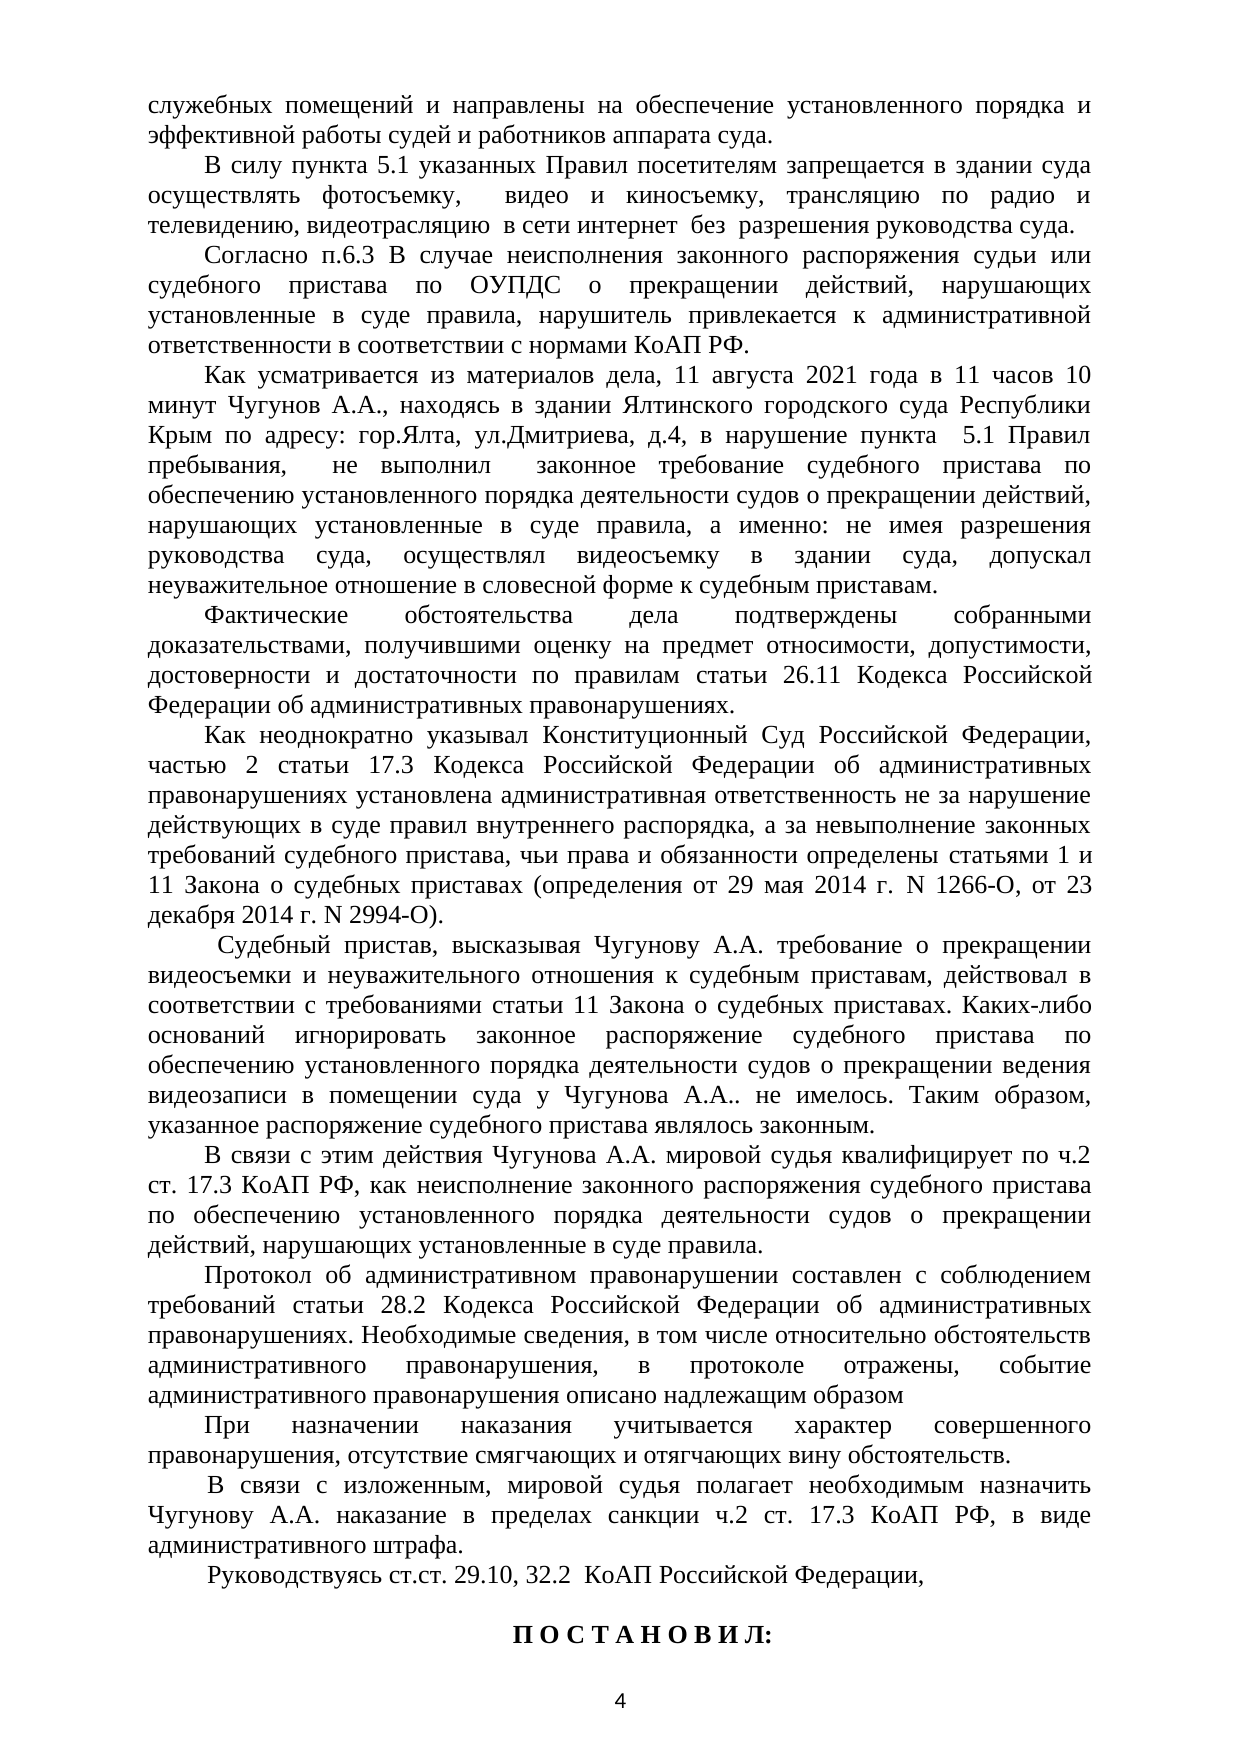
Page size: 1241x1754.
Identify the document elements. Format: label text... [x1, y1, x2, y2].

text Судебный пристав, высказывая Чугунову А.А. требование о прекращении видеосъемки и неуважительного отношения к судебным приставам, действовал в соответствии с требованиями статьи 11 Закона о судебных приставах. Каких-либо оснований игнорировать законное распоряжение судебного пристава по обеспечению установленного порядка деятельности судов о прекращении ведения видеозаписи в помещении суда у Чугунова А.А.. не имелось. Таким образом, указанное распоряжение судебного пристава являлось законным. [148, 929, 1092, 1139]
text В связи с этим действия Чугунова А.А. мировой судья квалифицирует по ч.2 ст. 17.3 КоАП РФ, как неисполнение законного распоряжения судебного пристава по обеспечению установленного порядка деятельности судов о прекращении действий, нарушающих установленные в суде правила. [148, 1139, 1092, 1259]
text Фактические обстоятельства дела подтверждены собранными доказательствами, получившими оценку на предмет относимости, допустимости, достоверности и достаточности по правилам статьи 26.11 Кодекса Российской Федерации об административных правонарушениях. [148, 599, 1092, 719]
text Руководствуясь ст.ст. 29.10, 32.2 КоАП Российской Федерации, [148, 1559, 1092, 1589]
text Как неоднократно указывал Конституционный Суд Российской Федерации, частью 2 статьи 17.3 Кодекса Российской Федерации об административных правонарушениях установлена административная ответственность не за нарушение действующих в суде правил внутреннего распорядка, а за невыполнение законных требований судебного пристава, чьи права и обязанности определены статьями 1 и 11 Закона о судебных приставах (определения от 29 мая 2014 г. N 1266-О, от 23 декабря 2014 г. N 2994-О). [148, 719, 1092, 929]
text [148, 89, 1092, 149]
text В силу пункта 5.1 указанных Правил посетителям запрещается в здании суда осуществлять фотосъемку, видео и киносъемку, трансляцию по радио и телевидению, видеотрасляцию в сети интернет без разрешения руководства суда. [148, 149, 1092, 239]
text Протокол об административном правонарушении составлен с соблюдением требований статьи 28.2 Кодекса Российской Федерации об административных правонарушениях. Необходимые сведения, в том числе относительно обстоятельств административного правонарушения, в протоколе отражены, событие административного правонарушения описано надлежащим образом [148, 1259, 1092, 1409]
text При назначении наказания учитывается характер совершенного правонарушения, отсутствие смягчающих и отягчающих вину обстоятельств. [148, 1409, 1092, 1469]
text П О С Т А Н О В И Л: [148, 1619, 1092, 1649]
text Согласно п.6.3 В случае неисполнения законного распоряжения судьи или судебного пристава по ОУПДС о прекращении действий, нарушающих установленные в суде правила, нарушитель привлекается к административной ответственности в соответствии с нормами КоАП РФ. [148, 239, 1092, 359]
text В связи с изложенным, мировой судья полагает необходимым назначить Чугунову А.А. наказание в пределах санкции ч.2 ст. 17.3 КоАП РФ, в виде административного штрафа. [148, 1469, 1092, 1559]
text Как усматривается из материалов дела, 11 августа 2021 года в 11 часов 10 минут Чугунов А.А., находясь в здании Ялтинского городского суда Республики Крым по адресу: гор.Ялта, ул.Дмитриева, д.4, в нарушение пункта 5.1 Правил пребывания, не выполнил законное требование судебного пристава по обеспечению установленного порядка деятельности судов о прекращении действий, нарушающих установленные в суде правила, а именно: не имея разрешения руководства суда, осуществлял видеосъемку в здании суда, допускал неуважительное отношение в словесной форме к судебным приставам. [148, 359, 1092, 599]
